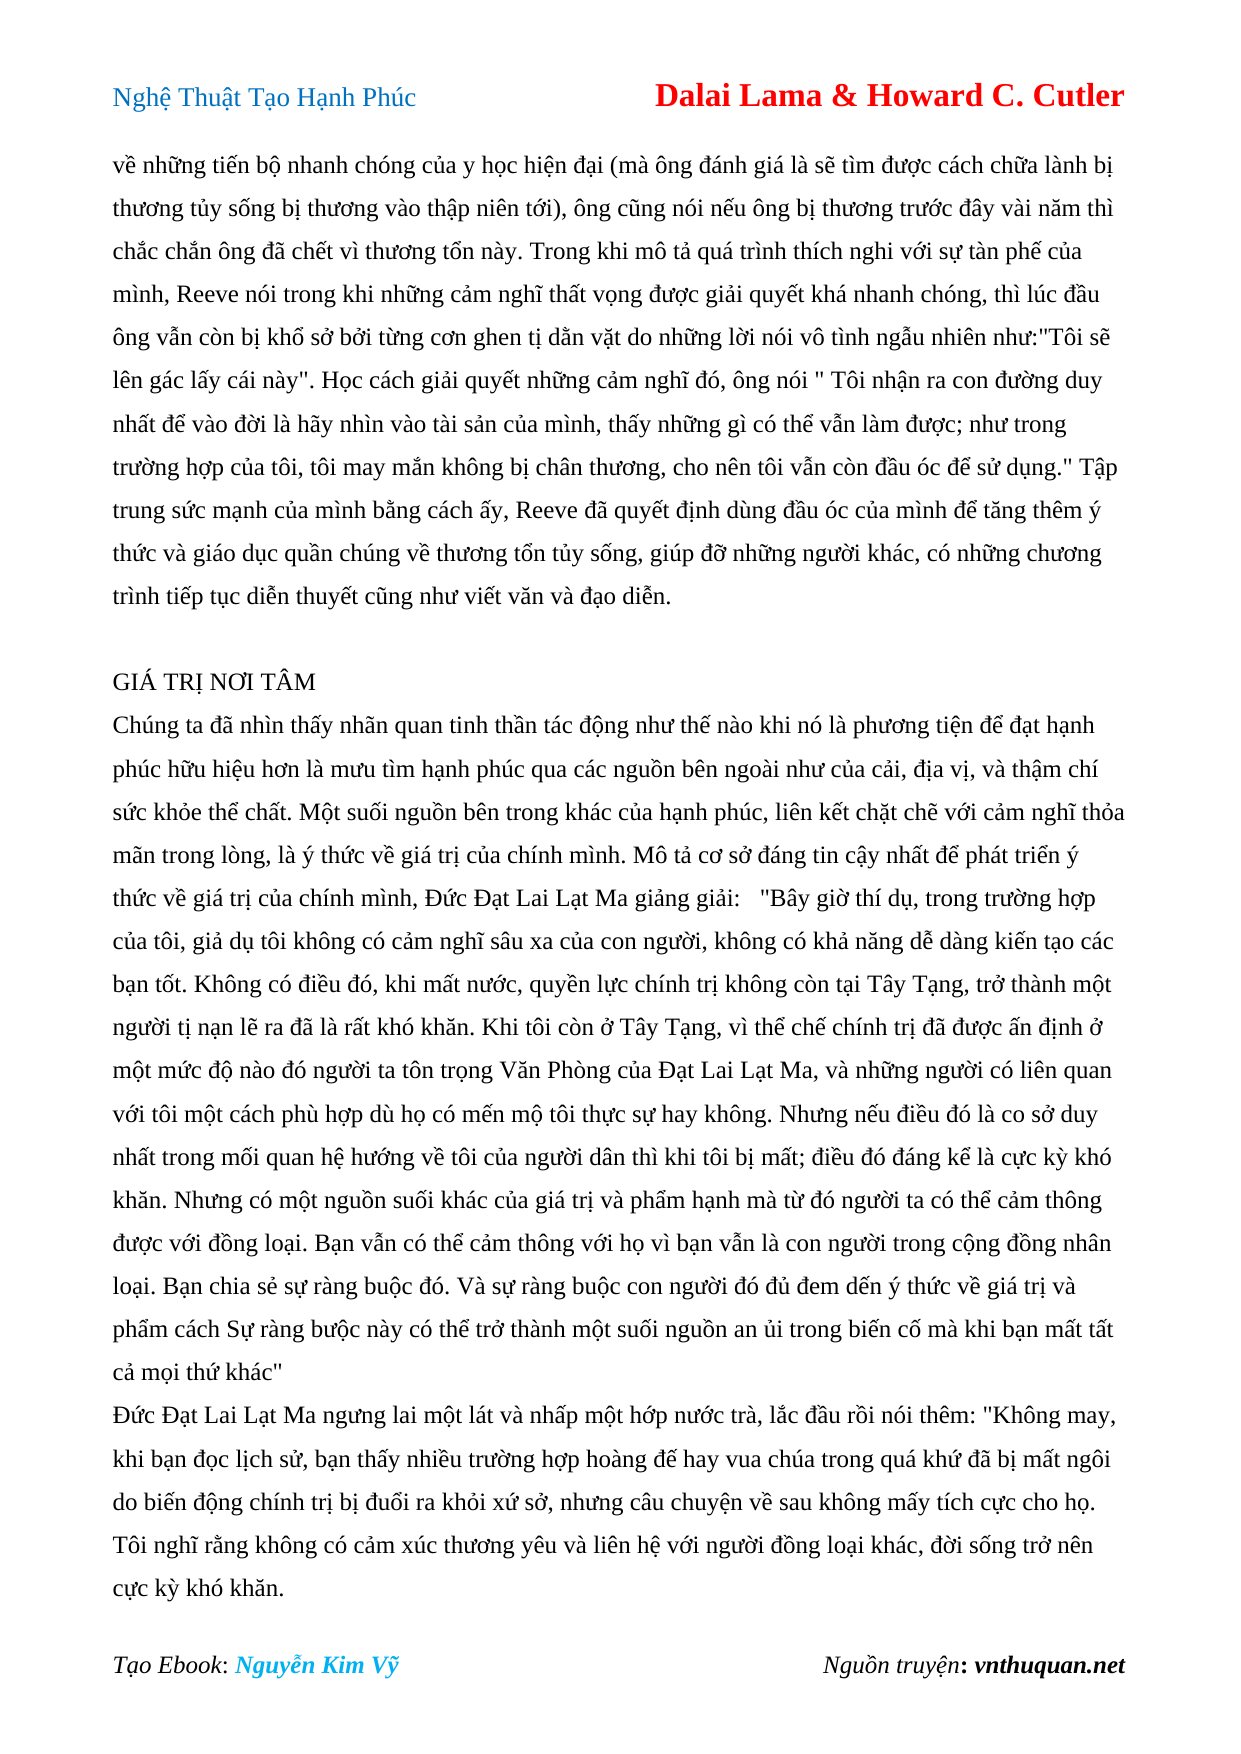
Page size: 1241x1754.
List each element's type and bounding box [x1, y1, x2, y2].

text [112, 150, 1128, 1602]
